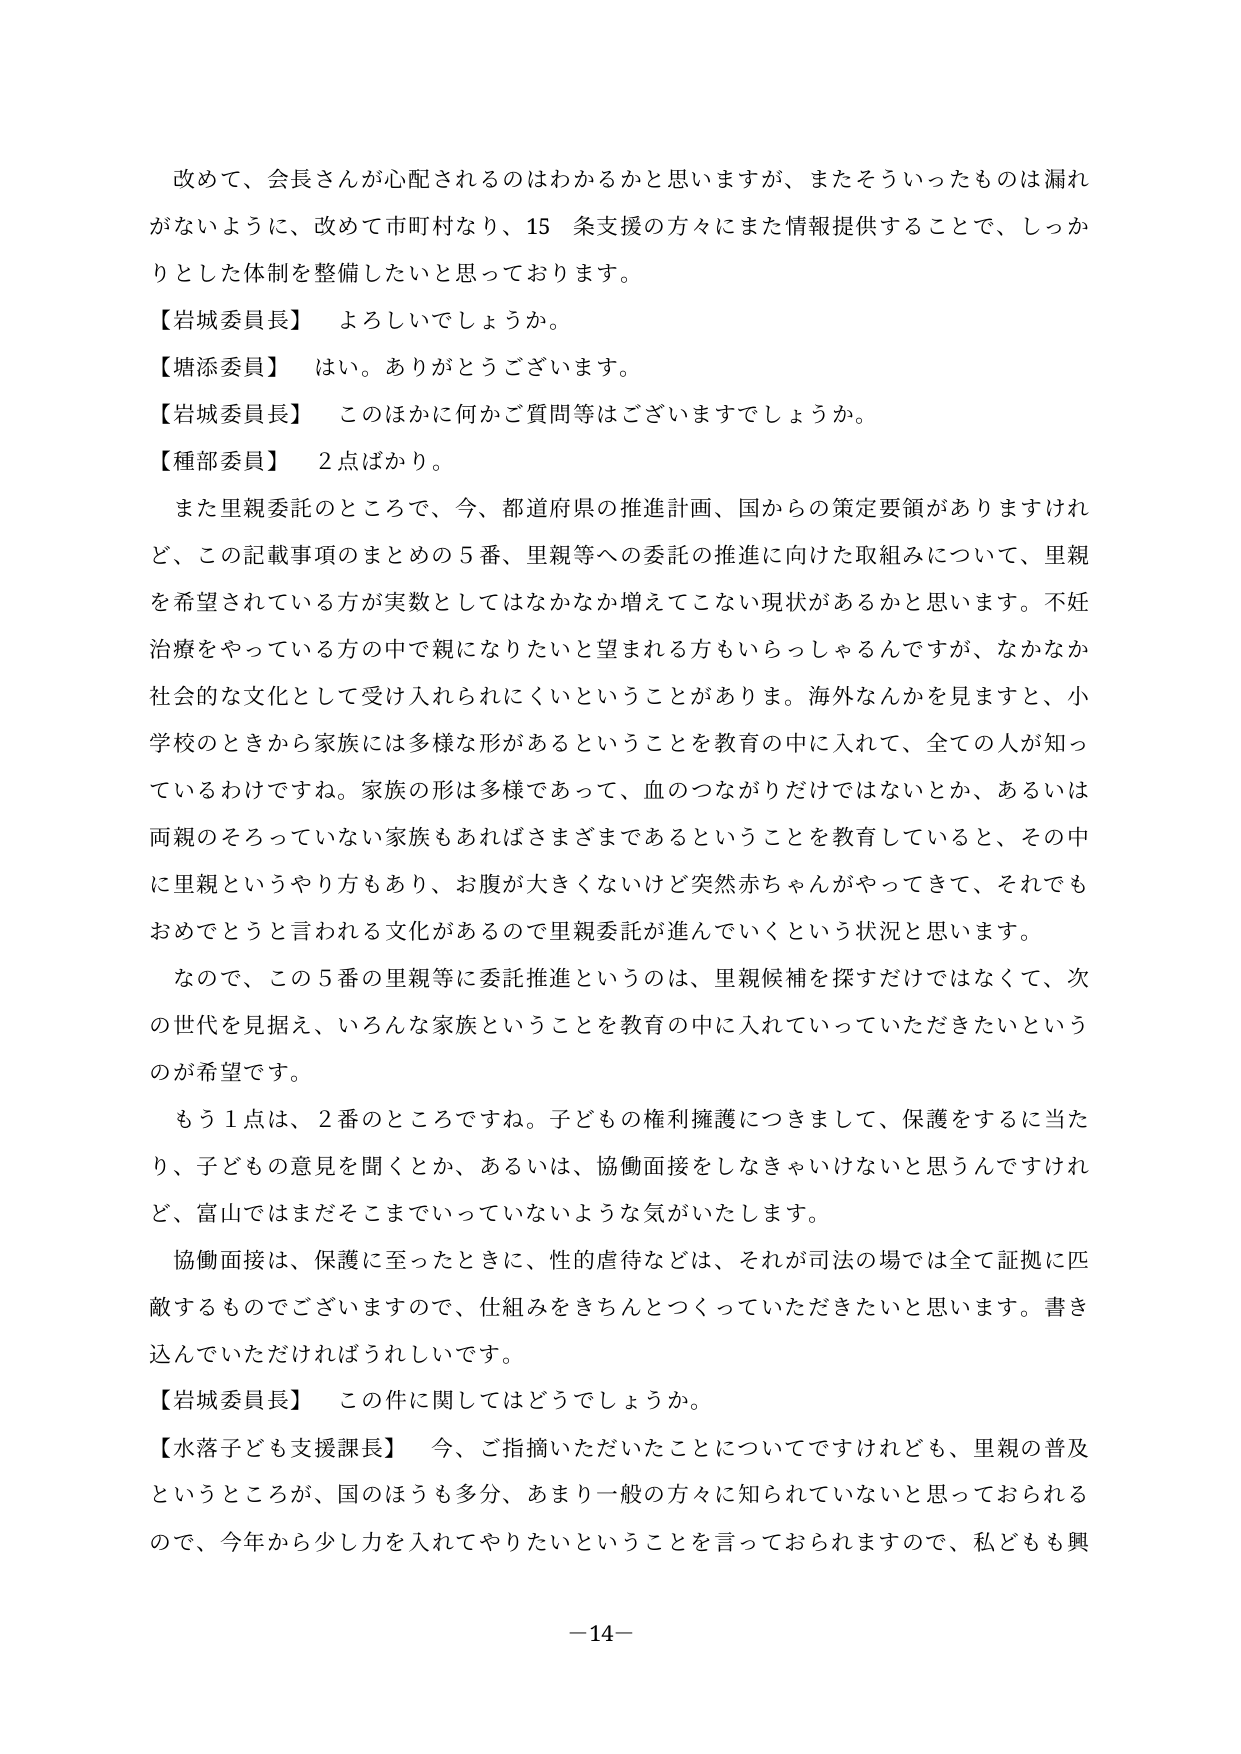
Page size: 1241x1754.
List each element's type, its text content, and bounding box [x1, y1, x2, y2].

text もう１点は、２番のところですね。子どもの権利擁護につきまして、保護をするに当たり、子どもの意見を聞くとか、あるいは、協働面接をしなきゃいけないと思うんですけれど、富山ではまだそこまでいっていないような気がいたします。 [149, 1094, 1091, 1235]
text なので、この５番の里親等に委託推進というのは、里親候補を探すだけではなくて、次の世代を見据え、いろんな家族ということを教育の中に入れていっていただきたいというのが希望です。 [149, 953, 1091, 1094]
text 【岩城委員長】 このほかに何かご質問等はございますでしょうか。 [149, 389, 1091, 436]
text 【岩城委員長】 この件に関してはどうでしょうか。 [149, 1376, 1091, 1423]
text 改めて、会長さんが心配されるのはわかるかと思いますが、またそういったものは漏れがないように、改めて市町村なり、15条支援の方々にまた情報提供することで、しっかりとした体制を整備したいと思っております。 [149, 154, 1091, 296]
text 協働面接は、保護に至ったときに、性的虐待などは、それが司法の場では全て証拠に匹敵するものでございますので、仕組みをきちんとつくっていただきたいと思います。書き込んでいただければうれしいです。 [149, 1235, 1091, 1376]
text また里親委託のところで、今、都道府県の推進計画、国からの策定要領がありますけれど、この記載事項のまとめの５番、里親等への委託の推進に向けた取組みについて、里親を希望されている方が実数としてはなかなか増えてこない現状があるかと思います。不妊治療をやっている方の中で親になりたいと望まれる方もいらっしゃるんですが、なかなか社会的な文化として受け入れられにくいということがありま。海外なんかを見ますと、小学校のときから家族には多様な形があるということを教育の中に入れて、全ての人が知っているわけですね。家族の形は多様であって、血のつながりだけではないとか、あるいは両親のそろっていない家族もあればさまざまであるということを教育していると、その中に里親というやり方もあり、お腹が大きくないけど突然赤ちゃんがやってきて、それでもおめでとうと言われる文化があるので里親委託が進んでいくという状況と思います。 [149, 483, 1091, 953]
text 【種部委員】 ２点ばかり。 [149, 436, 1091, 483]
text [149, 1423, 1091, 1564]
text 【岩城委員長】 よろしいでしょうか。 [149, 296, 1091, 342]
text 【塘添委員】 はい。ありがとうございます。 [149, 342, 1091, 389]
